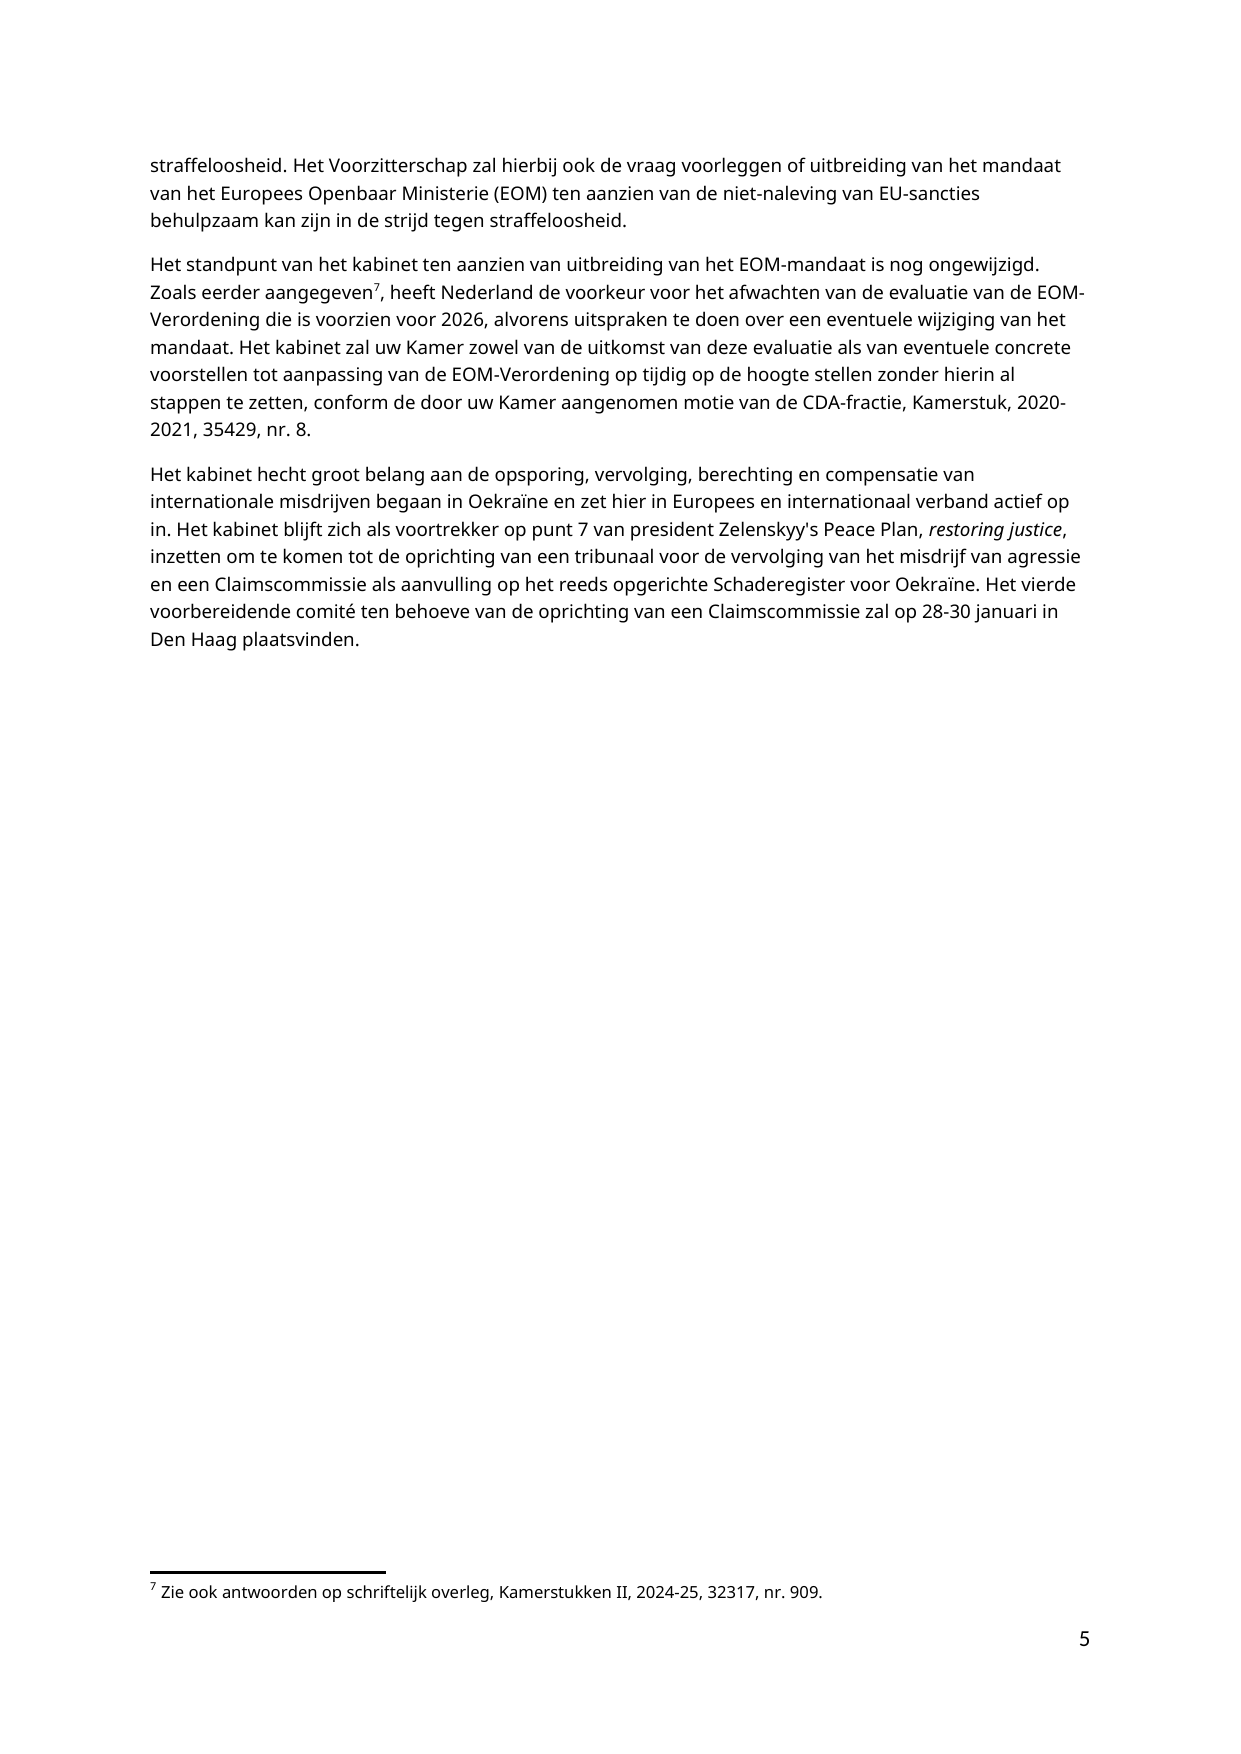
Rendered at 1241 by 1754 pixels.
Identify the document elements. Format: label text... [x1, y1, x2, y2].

text Het standpunt van het kabinet ten aanzien van uitbreiding van het EOM-mandaat is nog ongewijzigd. Zoals eerder aangegeven, heeft Nederland de voorkeur voor het afwachten van de evaluatie van de EOM-Verordening die is voorzien voor 2026, alvorens uitspraken te doen over een eventuele wijziging van het mandaat. Het kabinet zal uw Kamer zowel van de uitkomst van deze evaluatie als van eventuele concrete voorstellen tot aanpassing van de EOM-Verordening op tijdig op de hoogte stellen zonder hierin al stappen te zetten, conform de door uw Kamer aangenomen motie van de CDA-fractie, Kamerstuk, 2020-2021, 35429, nr. 8. [150, 252, 1090, 442]
list Het kabinet hecht groot belang aan de opsporing, vervolging, berechting en compensatie van internationale misdrijven begaan in Oekraïne en zet hier in Europees en internationaal verband actief op in. Het kabinet blijft zich als voortrekker op punt 7 van president Zelenskyy's Peace Plan, restoring justice, inzetten om te komen tot de oprichting van een tribunaal voor de vervolging van het misdrijf van agressie en een Claimscommissie als aanvulling op het reeds opgerichte Schaderegister voor Oekraïne. Het vierde voorbereidende comité ten behoeve van de oprichting van een Claimscommissie zal op 28-30 januari in Den Haag plaatsvinden. [150, 461, 1090, 651]
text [150, 150, 1090, 233]
